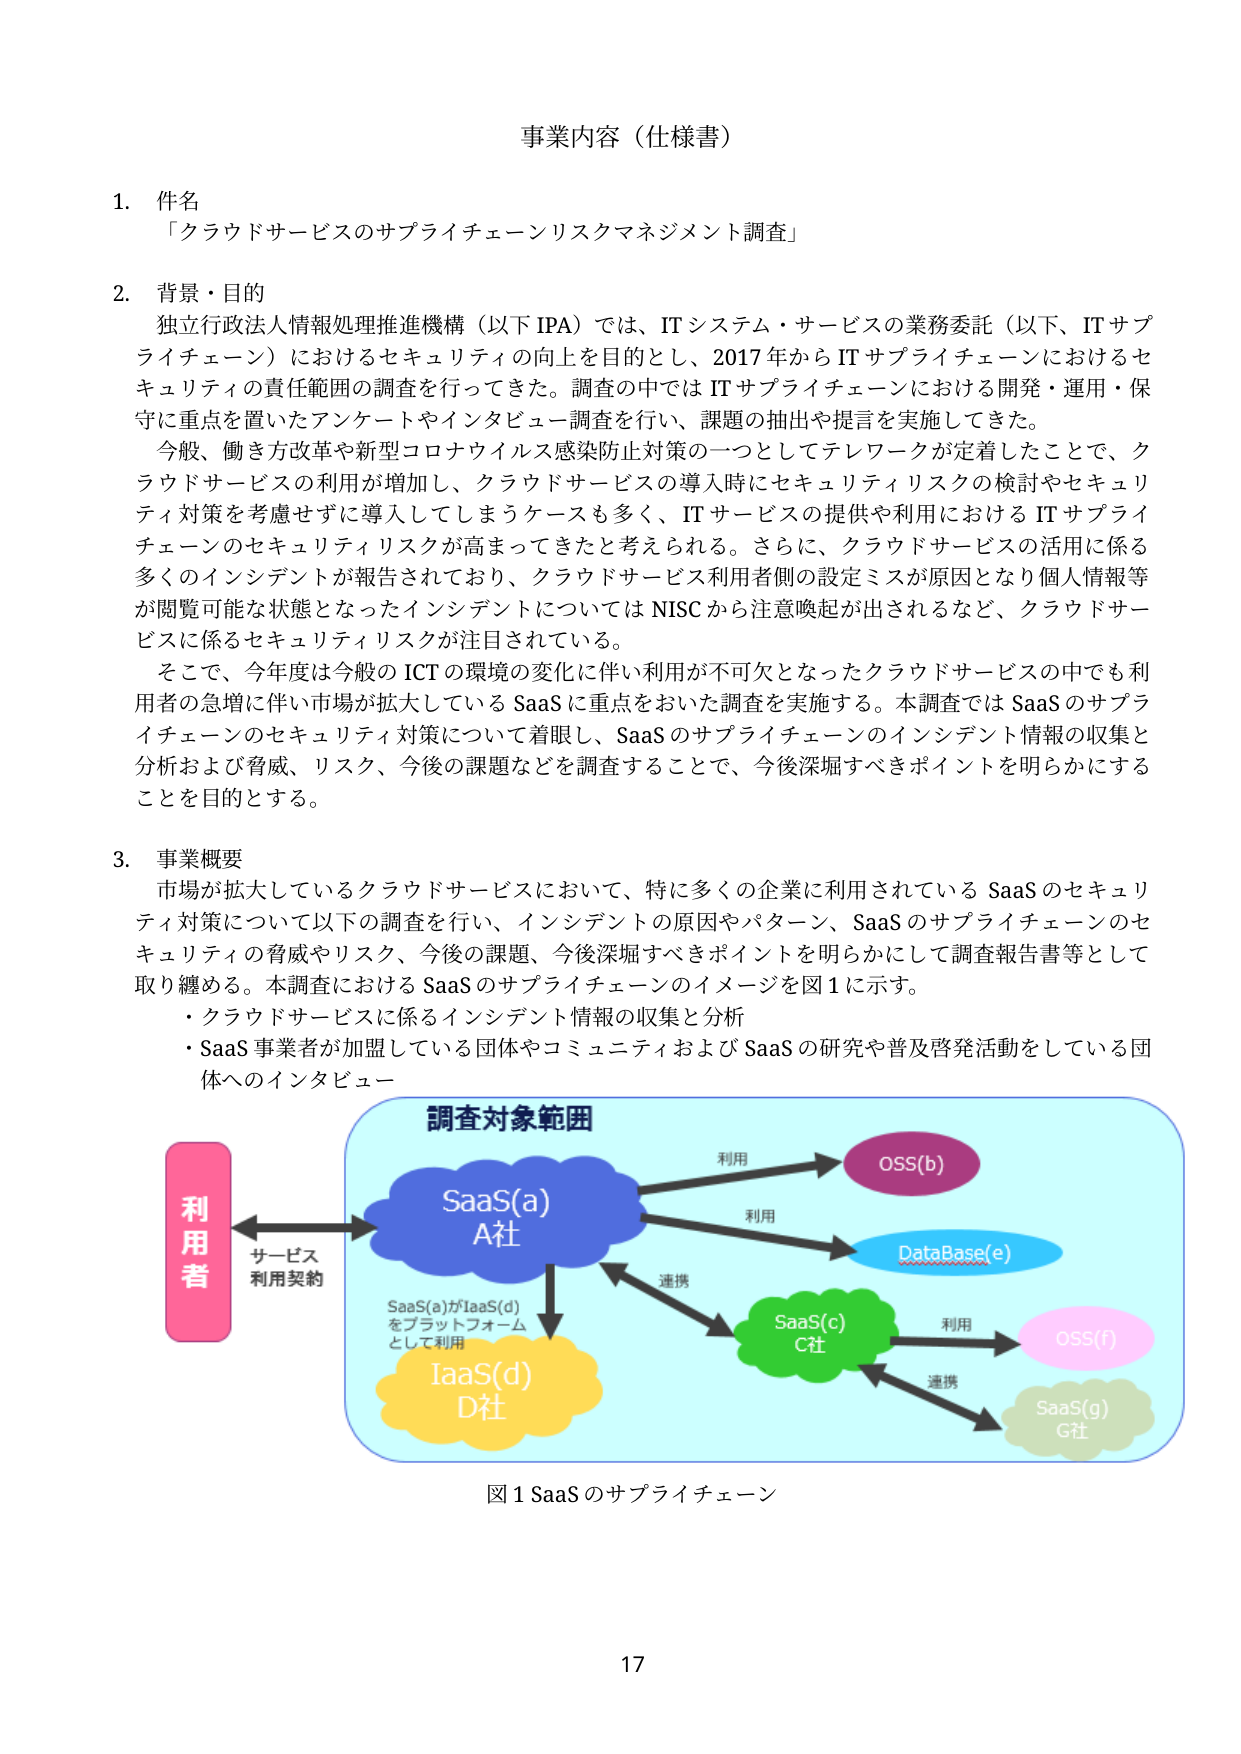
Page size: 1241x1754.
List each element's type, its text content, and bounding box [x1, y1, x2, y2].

subtitle 背景・目的 [112, 277, 1153, 308]
text 市場が拡大しているクラウドサービスにおいて、特に多くの企業に利用されているSaaSのセキュリティ対策について以下の調査を行い、インシデントの原因やパターン、SaaSのサプライチェーンのセキュリティの脅威やリスク、今後の課題、今後深堀すべきポイントを明らかにして調査報告書等として取り纏める。本調査におけるSaaSのサプライチェーンのイメージを図1に示す。 [134, 874, 1153, 1000]
text 事業内容（仕様書） [112, 118, 1153, 154]
text 「クラウドサービスのサプライチェーンリスクマネジメント調査」 [112, 215, 1153, 247]
subtitle 件名 [112, 184, 1153, 215]
text 図1 SaaSのサプライチェーン [112, 1477, 1153, 1509]
text 独立行政法人情報処理推進機構（以下IPA）では、ITシステム・サービスの業務委託（以下、ITサプライチェーン）におけるセキュリティの向上を目的とし、2017年からITサプライチェーンにおけるセキュリティの責任範囲の調査を行ってきた。調査の中ではITサプライチェーンにおける開発・運用・保守に重点を置いたアンケートやインタビュー調査を行い、課題の抽出や提言を実施してきた。 [134, 308, 1153, 434]
text そこで、今年度は今般のICTの環境の変化に伴い利用が不可欠となったクラウドサービスの中でも利用者の急増に伴い市場が拡大しているSaaSに重点をおいた調査を実施する。本調査ではSaaSのサプライチェーンのセキュリティ対策について着眼し、SaaSのサプライチェーンのインシデント情報の収集と分析および脅威、リスク、今後の課題などを調査することで、今後深堀すべきポイントを明らかにすることを目的とする。 [134, 655, 1153, 812]
text 今般、働き方改革や新型コロナウイルス感染防止対策の一つとしてテレワークが定着したことで、クラウドサービスの利用が増加し、クラウドサービスの導入時にセキュリティリスクの検討やセキュリティ対策を考慮せずに導入してしまうケースも多く、ITサービスの提供や利用におけるITサプライチェーンのセキュリティリスクが高まってきたと考えられる。さらに、クラウドサービスの活用に係る多くのインシデントが報告されており、クラウドサービス利用者側の設定ミスが原因となり個人情報等が閲覧可能な状態となったインシデントについてはNISCから注意喚起が出されるなど、クラウドサービスに係るセキュリティリスクが注目されている。 [134, 434, 1153, 655]
subtitle 事業概要 [112, 842, 1153, 874]
picture [156, 1094, 1197, 1478]
text ・クラウドサービスに係るインシデント情報の収集と分析 [134, 1000, 1153, 1031]
text ・SaaS事業者が加盟している団体やコミュニティおよびSaaSの研究や普及啓発活動をしている団体へのインタビュー [178, 1031, 1153, 1094]
